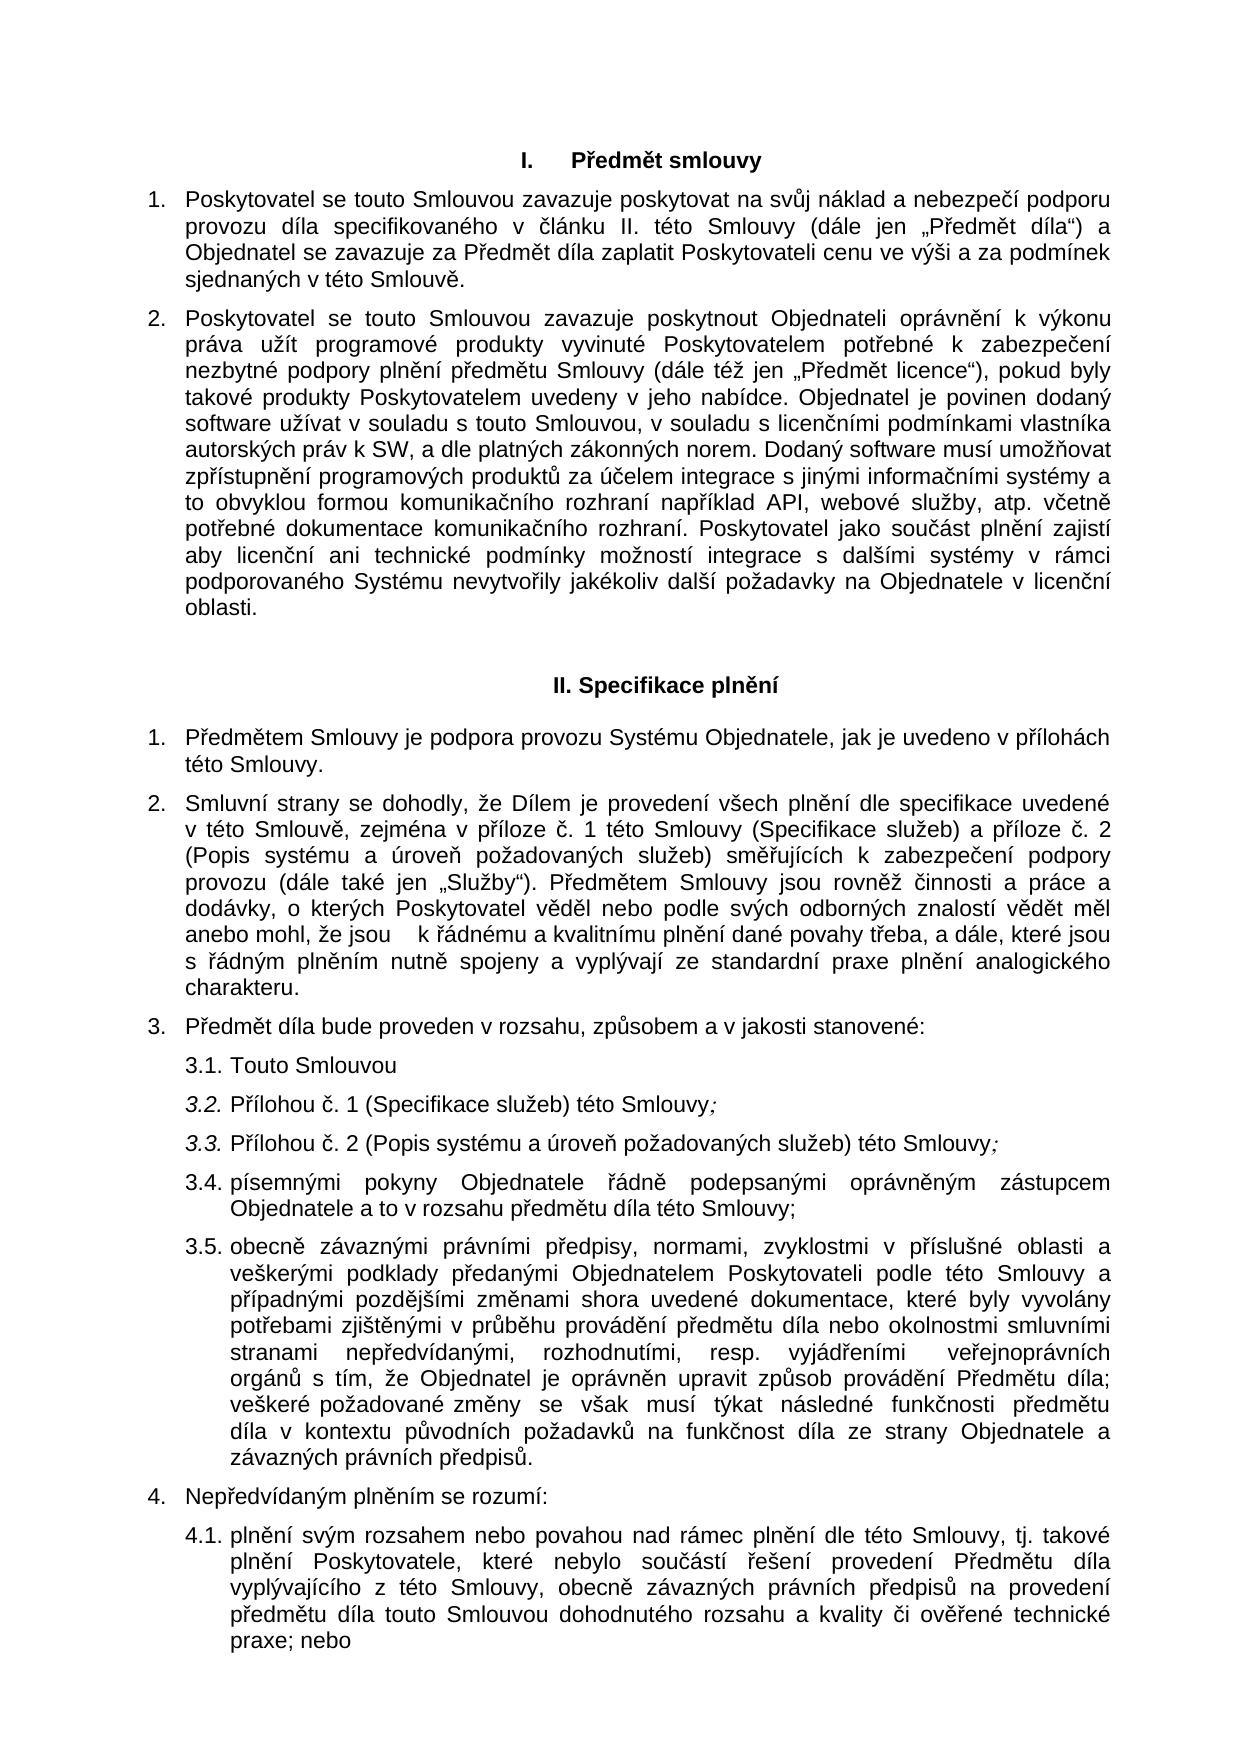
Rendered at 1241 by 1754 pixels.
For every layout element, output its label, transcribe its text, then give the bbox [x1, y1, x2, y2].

list Poskytovatel se touto Smlouvou zavazuje poskytovat na svůj náklad a nebezpečí podporu provozu díla specifikovaného v článku II. této Smlouvy (dále jen „Předmět díla“) a Objednatel se zavazuje za Předmět díla zaplatit Poskytovateli cenu ve výši a za podmínek sjednaných v této Smlouvě. [147, 186, 1111, 292]
list Poskytovatel se touto Smlouvou zavazuje poskytnout Objednateli oprávnění k výkonu práva užít programové produkty vyvinuté Poskytovatelem potřebné k zabezpečení nezbytné podpory plnění předmětu Smlouvy (dále též jen „Předmět licence“), pokud byly takové produkty Poskytovatelem uvedeny v jeho nabídce. Objednatel je povinen dodaný software užívat v souladu s touto Smlouvou, v souladu s licenčními podmínkami vlastníka autorských práv k SW, a dle platných zákonných norem. Dodaný software musí umožňovat zpřístupnění programových produktů za účelem integrace s jinými informačními systémy a to obvyklou formou komunikačního rozhraní například API, webové služby, atp. včetně potřebné dokumentace komunikačního rozhraní. Poskytovatel jako součást plnění zajistí aby licenční ani technické podmínky možností integrace s dalšími systémy v rámci podporovaného Systému nevytvořily jakékoliv další požadavky na Objednatele v licenční oblasti. [147, 304, 1111, 621]
list Nepředvídaným plněním se rozumí: [147, 1483, 1123, 1509]
list plnění svým rozsahem nebo povahou nad rámec plnění dle této Smlouvy, tj. takové plnění Poskytovatele, které nebylo součástí řešení provedení Předmětu díla vyplývajícího z této Smlouvy, obecně závazných právních předpisů na provedení předmětu díla touto Smlouvou dohodnutého rozsahu a kvality či ověřené technické praxe; nebo [185, 1522, 1111, 1653]
list Předmětem Smlouvy je podpora provozu Systému Objednatele, jak je uvedeno v přílohách této Smlouvy. [147, 724, 1111, 777]
subtitle Specifikace plnění [553, 672, 1123, 698]
subtitle Předmět smlouvy [521, 147, 1123, 174]
list Předmět díla bude proveden v rozsahu, způsobem a v jakosti stanovené: [147, 1013, 1123, 1039]
list Přílohou č. 1 (Specifikace služeb) této Smlouvy [185, 1091, 1123, 1117]
list Smluvní strany se dohodly, že Dílem je provedení všech plnění dle specifikace uvedené v této Smlouvě, zejména v příloze č. 1 této Smlouvy (Specifikace služeb) a příloze č. 2 (Popis systému a úroveň požadovaných služeb) směřujících k zabezpečení podpory provozu (dále také jen „Služby“). Předmětem Smlouvy jsou rovněž činnosti a práce a dodávky, o kterých Poskytovatel věděl nebo podle svých odborných znalostí vědět měl anebo mohl, že jsou k řádnému a kvalitnímu plnění dané povahy třeba, a dále, které jsou s řádným plněním nutně spojeny a vyplývají ze standardní praxe plnění analogického charakteru. [147, 790, 1111, 1001]
list Přílohou č. 2 (Popis systému a úroveň požadovaných služeb) této Smlouvy [185, 1130, 1123, 1156]
list písemnými pokyny Objednatele řádně podepsanými oprávněným zástupcem Objednatele a to v rozsahu předmětu díla této Smlouvy; [185, 1168, 1111, 1221]
list Touto Smlouvou [185, 1052, 1123, 1078]
list obecně závaznými právními předpisy, normami, zvyklostmi v příslušné oblasti a veškerými podklady předanými Objednatelem Poskytovateli podle této Smlouvy a případnými pozdějšími změnami shora uvedené dokumentace, které byly vyvolány potřebami zjištěnými v průběhu provádění předmětu díla nebo okolnostmi smluvními stranami nepředvídanými, rozhodnutími, resp. vyjádřeními veřejnoprávních orgánů s tím, že Objednatel je oprávněn upravit způsob provádění Předmětu díla; veškeré požadované změny se však musí týkat následné funkčnosti předmětu díla v kontextu původních požadavků na funkčnost díla ze strany Objednatele a závazných právních předpisů. [185, 1233, 1111, 1471]
